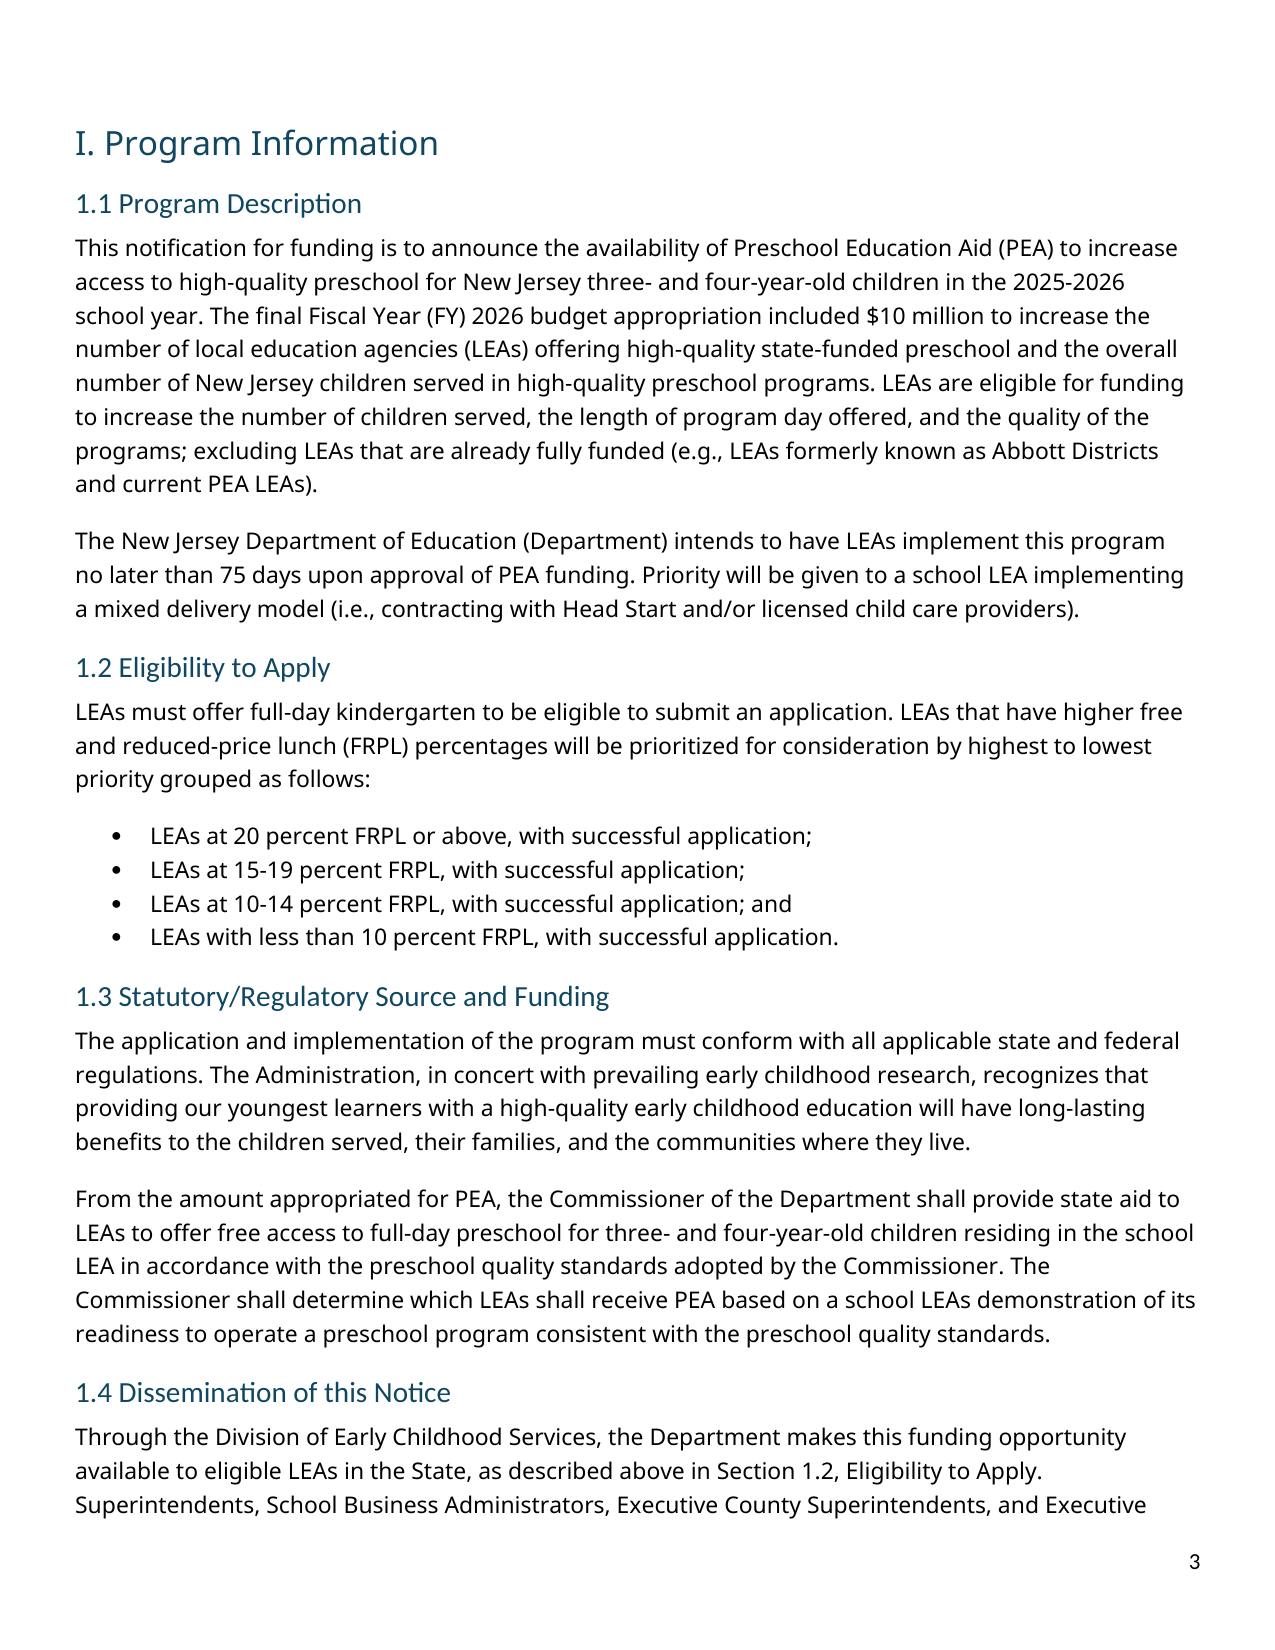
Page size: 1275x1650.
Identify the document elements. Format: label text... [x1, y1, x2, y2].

list LEAs at 10-14 percent FRPL, with successful application; and [112, 888, 1200, 919]
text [75, 1421, 1200, 1520]
list LEAs at 15-19 percent FRPL, with successful application; [112, 854, 1200, 885]
subtitle 1.4 Dissemination of this Notice [75, 1374, 1200, 1410]
subtitle 1.1 Program Description [75, 185, 1200, 221]
subtitle I. Program Information [75, 120, 1200, 165]
text The New Jersey Department of Education (Department) intends to have LEAs implement this program no later than 75 days upon approval of PEA funding. Priority will be given to a school LEA implementing a mixed delivery model (i.e., contracting with Head Start and/or licensed child care providers). [75, 525, 1200, 624]
text LEAs must offer full-day kindergarten to be eligible to submit an application. LEAs that have higher free and reduced-price lunch (FRPL) percentages will be prioritized for consideration by highest to lowest priority grouped as follows: [75, 696, 1200, 795]
text The application and implementation of the program must conform with all applicable state and federal regulations. The Administration, in concert with prevailing early childhood research, recognizes that providing our youngest learners with a high-quality early childhood education will have long-lasting benefits to the children served, their families, and the communities where they live. [75, 1025, 1200, 1157]
subtitle 1.2 Eligibility to Apply [75, 649, 1200, 685]
text From the amount appropriated for PEA, the Commissioner of the Department shall provide state aid to LEAs to offer free access to full-day preschool for three- and four-year-old children residing in the school LEA in accordance with the preschool quality standards adopted by the Commissioner. The Commissioner shall determine which LEAs shall receive PEA based on a school LEAs demonstration of its readiness to operate a preschool program consistent with the preschool quality standards. [75, 1183, 1200, 1349]
list LEAs at 20 percent FRPL or above, with successful application; [112, 820, 1200, 851]
text This notification for funding is to announce the availability of Preschool Education Aid (PEA) to increase access to high-quality preschool for New Jersey three- and four-year-old children in the 2025-2026 school year. The final Fiscal Year (FY) 2026 budget appropriation included $10 million to increase the number of local education agencies (LEAs) offering high-quality state-funded preschool and the overall number of New Jersey children served in high-quality preschool programs. LEAs are eligible for funding to increase the number of children served, the length of program day offered, and the quality of the programs; excluding LEAs that are already fully funded (e.g., LEAs formerly known as Abbott Districts and current PEA LEAs). [75, 232, 1200, 499]
subtitle 1.3 Statutory/Regulatory Source and Funding [75, 978, 1200, 1014]
list LEAs with less than 10 percent FRPL, with successful application. [112, 921, 1200, 953]
